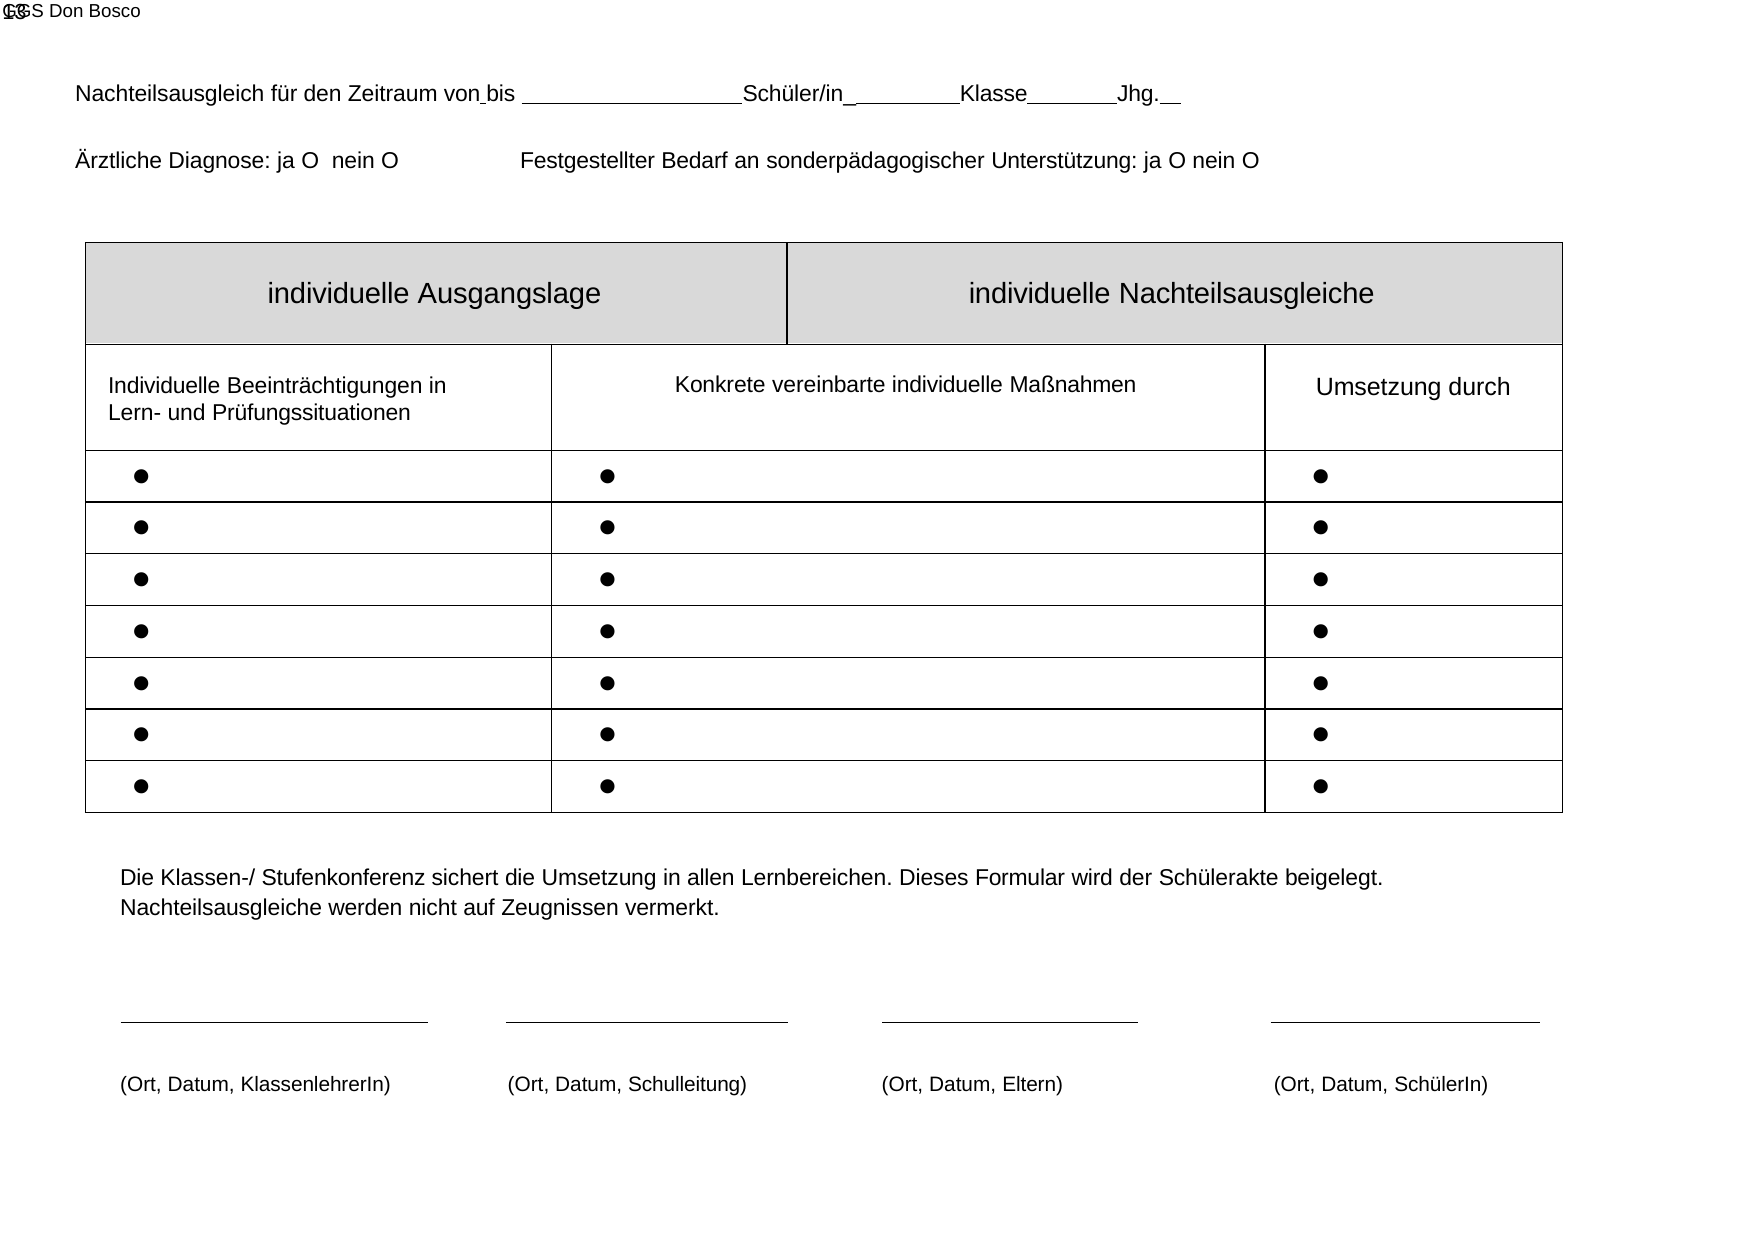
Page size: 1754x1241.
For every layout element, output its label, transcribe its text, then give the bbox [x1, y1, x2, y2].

text Ärztliche Diagnose: ja O nein O Festgestellter Bedarf an sonderpädagogischer Unterstützung: ja O nein O [75, 147, 1679, 174]
table_cell  [552, 710, 1264, 760]
table_cell  [86, 503, 551, 553]
table_cell  [1266, 710, 1562, 760]
table_cell  [1266, 451, 1562, 501]
table_cell  [1266, 503, 1562, 553]
table_cell  [86, 451, 551, 501]
table_cell  [86, 710, 551, 760]
table_cell  [1266, 606, 1562, 657]
table_cell  [552, 658, 1264, 708]
table_header individuelle Ausgangslage [86, 243, 786, 343]
table_cell Konkrete vereinbarte individuelle Maßnahmen [552, 345, 1264, 449]
table_cell  [1266, 761, 1562, 812]
table_cell  [1266, 658, 1562, 708]
table_cell Umsetzung durch [1266, 345, 1562, 449]
table_cell Individuelle Beeinträchtigungen in Lern- und Prüfungssituationen [86, 345, 551, 449]
table_cell  [552, 451, 1264, 501]
table_cell  [552, 761, 1264, 812]
text Die Klassen-/ Stufenkonferenz sichert die Umsetzung in allen Lernbereichen. Dieses Formular wird der Schülerakte beigelegt. Nachteilsausgleiche werden nicht auf Zeugnissen vermerkt. [120, 864, 1501, 920]
table_cell  [86, 761, 551, 812]
table_cell  [86, 606, 551, 657]
text (Ort, Datum, KlassenlehrerIn) (Ort, Datum, Schulleitung) (Ort, Datum, Eltern) (Ort, Datum, SchülerIn) [120, 1072, 1679, 1096]
table_cell  [86, 554, 551, 605]
table_cell  [552, 554, 1264, 605]
table_cell  [86, 658, 551, 708]
text Nachteilsausgleich für den Zeitraum von bis Schüler/in_ Klasse Jhg. [75, 80, 1679, 106]
table_cell  [552, 503, 1264, 553]
table_cell  [552, 606, 1264, 657]
table_cell  [1266, 554, 1562, 605]
table_header individuelle Nachteilsausgleiche [788, 243, 1562, 343]
